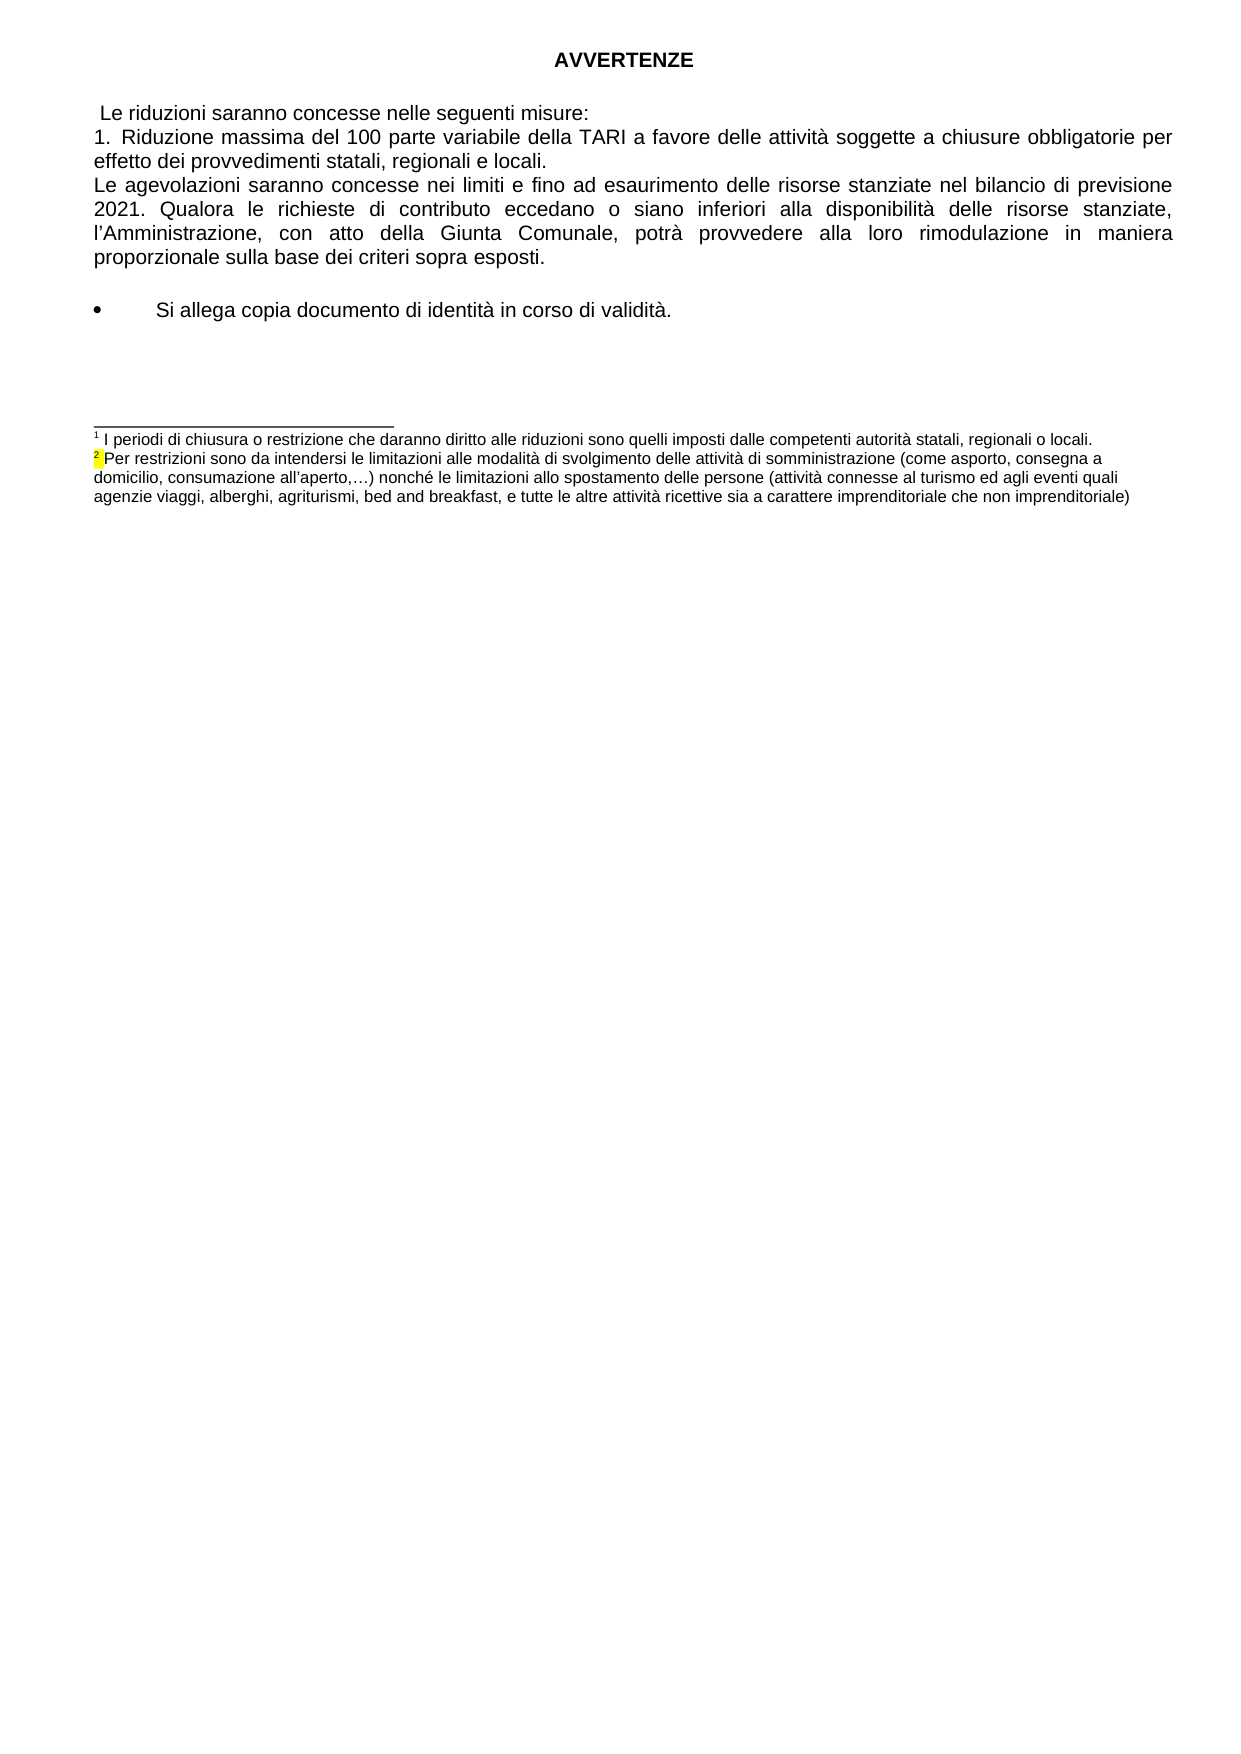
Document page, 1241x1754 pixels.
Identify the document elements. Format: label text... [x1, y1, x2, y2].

text 2 Per restrizioni sono da intendersi le limitazioni alle modalità di svolgimento delle attività di somministrazione (come asporto, consegna a domicilio, consumazione all’aperto,…) nonché le limitazioni allo spostamento delle persone (attività connesse al turismo ed agli eventi quali agenzie viaggi, alberghi, agriturismi, bed and breakfast, e tutte le altre attività ricettive sia a carattere imprenditoriale che non imprenditoriale) [94, 449, 1132, 506]
text AVVERTENZE [131, 48, 1117, 72]
text 1 I periodi di chiusura o restrizione che daranno diritto alle riduzioni sono quelli imposti dalle competenti autorità statali, regionali o locali. [94, 430, 1198, 449]
list Riduzione massima del 100 parte variabile della TARI a favore delle attività soggette a chiusure obbligatorie per effetto dei provvedimenti statali, regionali e locali. [94, 125, 1174, 173]
list Si allega copia documento di identità in corso di validità. [94, 298, 1198, 322]
text Le agevolazioni saranno concesse nei limiti e fino ad esaurimento delle risorse stanziate nel bilancio di previsione 2021. Qualora le richieste di contributo eccedano o siano inferiori alla disponibilità delle risorse stanziate, l’Amministrazione, con atto della Giunta Comunale, potrà provvedere alla loro rimodulazione in maniera proporzionale sulla base dei criteri sopra esposti. [94, 173, 1174, 269]
text Le riduzioni saranno concesse nelle seguenti misure: [99, 101, 1198, 125]
